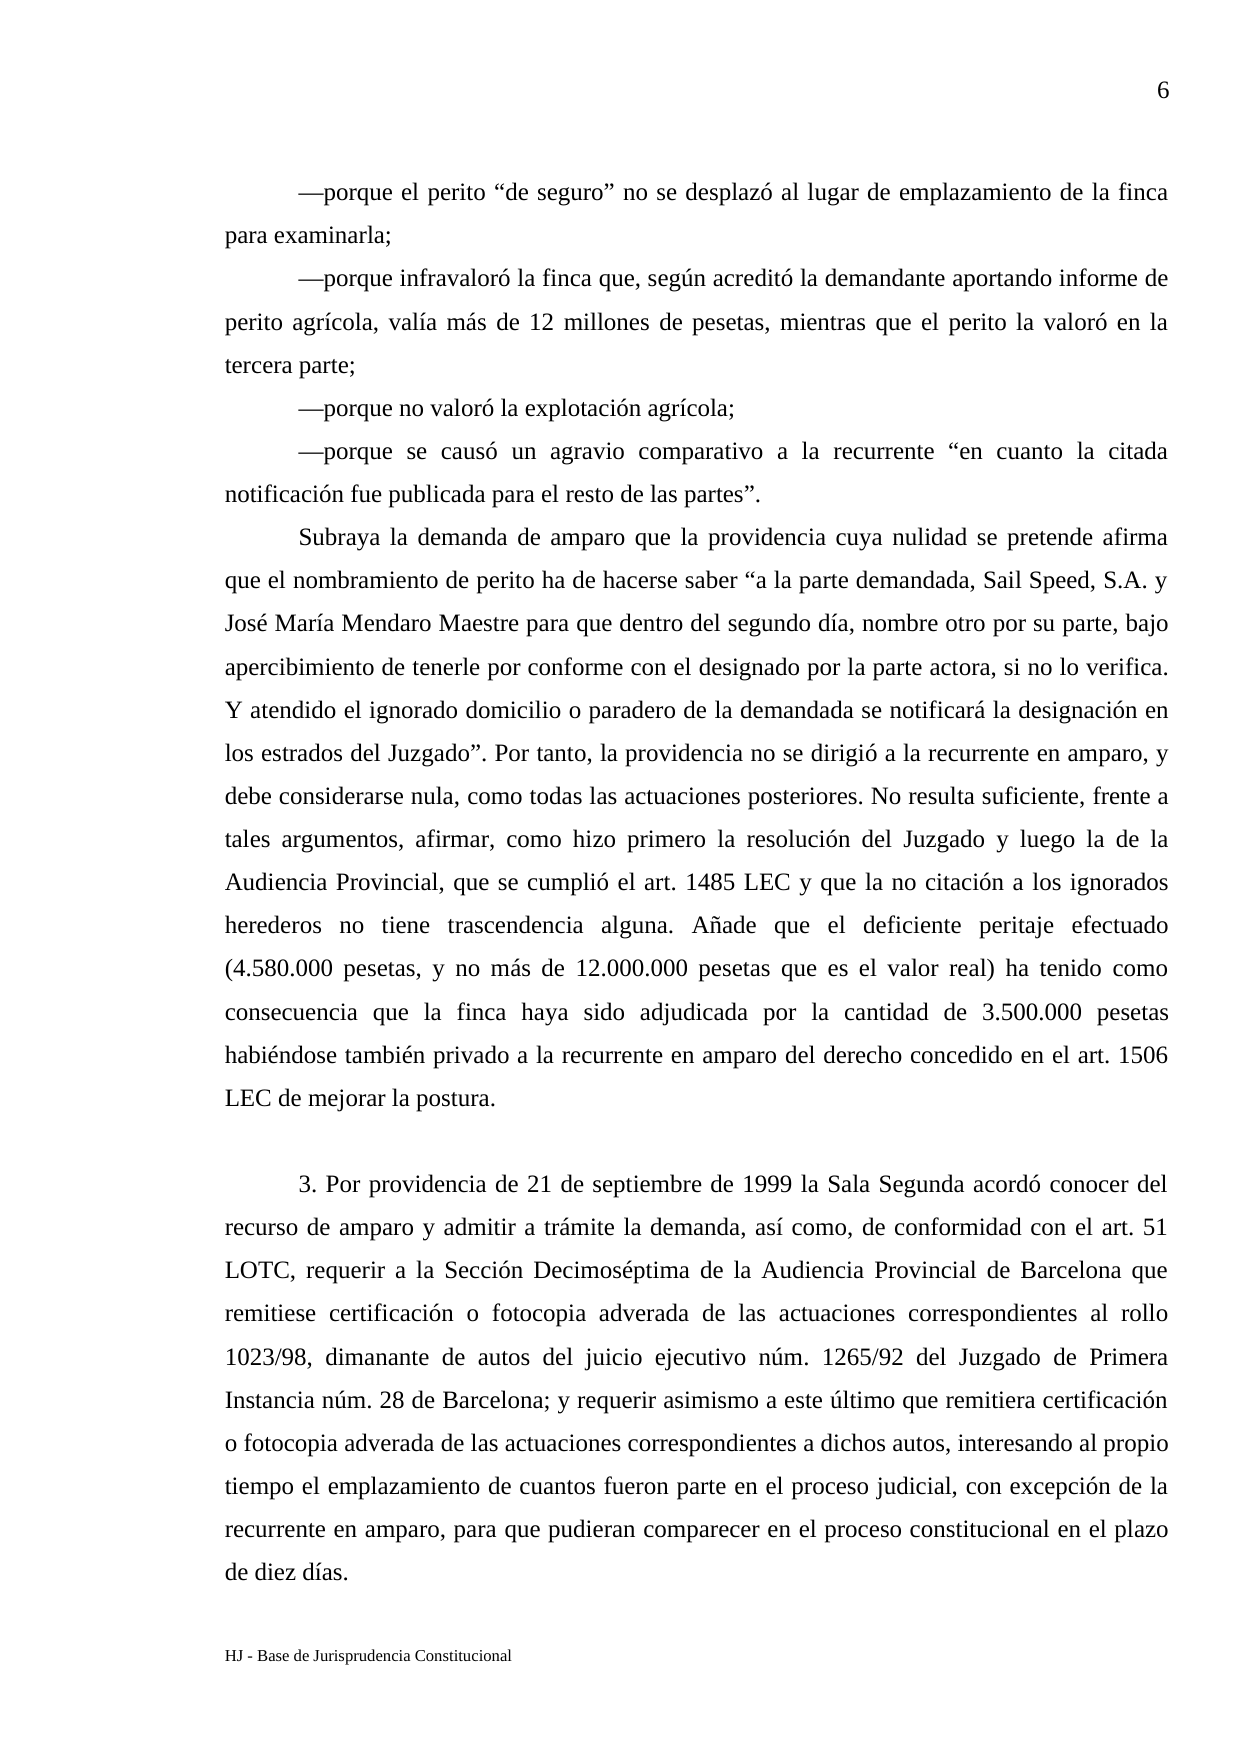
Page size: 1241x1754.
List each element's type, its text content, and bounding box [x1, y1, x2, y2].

text —porque infravaloró la finca que, según acreditó la demandante aportando informe de perito agrícola, valía más de 12 millones de pesetas, mientras que el perito la valoró en la tercera parte; [224, 263, 1169, 378]
text —porque se causó un agravio comparativo a la recurrente “en cuanto la citada notificación fue publicada para el resto de las partes”. [224, 436, 1169, 508]
text 3. Por providencia de 21 de septiembre de 1999 la Sala Segunda acordó conocer del recurso de amparo y admitir a trámite la demanda, así como, de conformidad con el art. 51 LOTC, requerir a la Sección Decimoséptima de la Audiencia Provincial de Barcelona que remitiese certificación o fotocopia adverada de las actuaciones correspondientes al rollo 1023/98, dimanante de autos del juicio ejecutivo núm. 1265/92 del Juzgado de Primera Instancia núm. 28 de Barcelona; y requerir asimismo a este último que remitiera certificación o fotocopia adverada de las actuaciones correspondientes a dichos autos, interesando al propio tiempo el emplazamiento de cuantos fueron parte en el proceso judicial, con excepción de la recurrente en amparo, para que pudieran comparecer en el proceso constitucional en el plazo de diez días. [224, 1169, 1169, 1586]
text —porque el perito “de seguro” no se desplazó al lugar de emplazamiento de la finca para examinarla; [224, 177, 1169, 249]
text —porque no valoró la explotación agrícola; [224, 393, 1169, 422]
text Subraya la demanda de amparo que la providencia cuya nulidad se pretende afirma que el nombramiento de perito ha de hacerse saber “a la parte demandada, Sail Speed, S.A. y José María Mendaro Maestre para que dentro del segundo día, nombre otro por su parte, bajo apercibimiento de tenerle por conforme con el designado por la parte actora, si no lo verifica. Y atendido el ignorado domicilio o paradero de la demandada se notificará la designación en los estrados del Juzgado”. Por tanto, la providencia no se dirigió a la recurrente en amparo, y debe considerarse nula, como todas las actuaciones posteriores. No resulta suficiente, frente a tales argumentos, afirmar, como hizo primero la resolución del Juzgado y luego la de la Audiencia Provincial, que se cumplió el art. 1485 LEC y que la no citación a los ignorados herederos no tiene trascendencia alguna. Añade que el deficiente peritaje efectuado (4.580.000 pesetas, y no más de 12.000.000 pesetas que es el valor real) ha tenido como consecuencia que la finca haya sido adjudicada por la cantidad de 3.500.000 pesetas habiéndose también privado a la recurrente en amparo del derecho concedido en el art. 1506 LEC de mejorar la postura. [224, 522, 1169, 1112]
